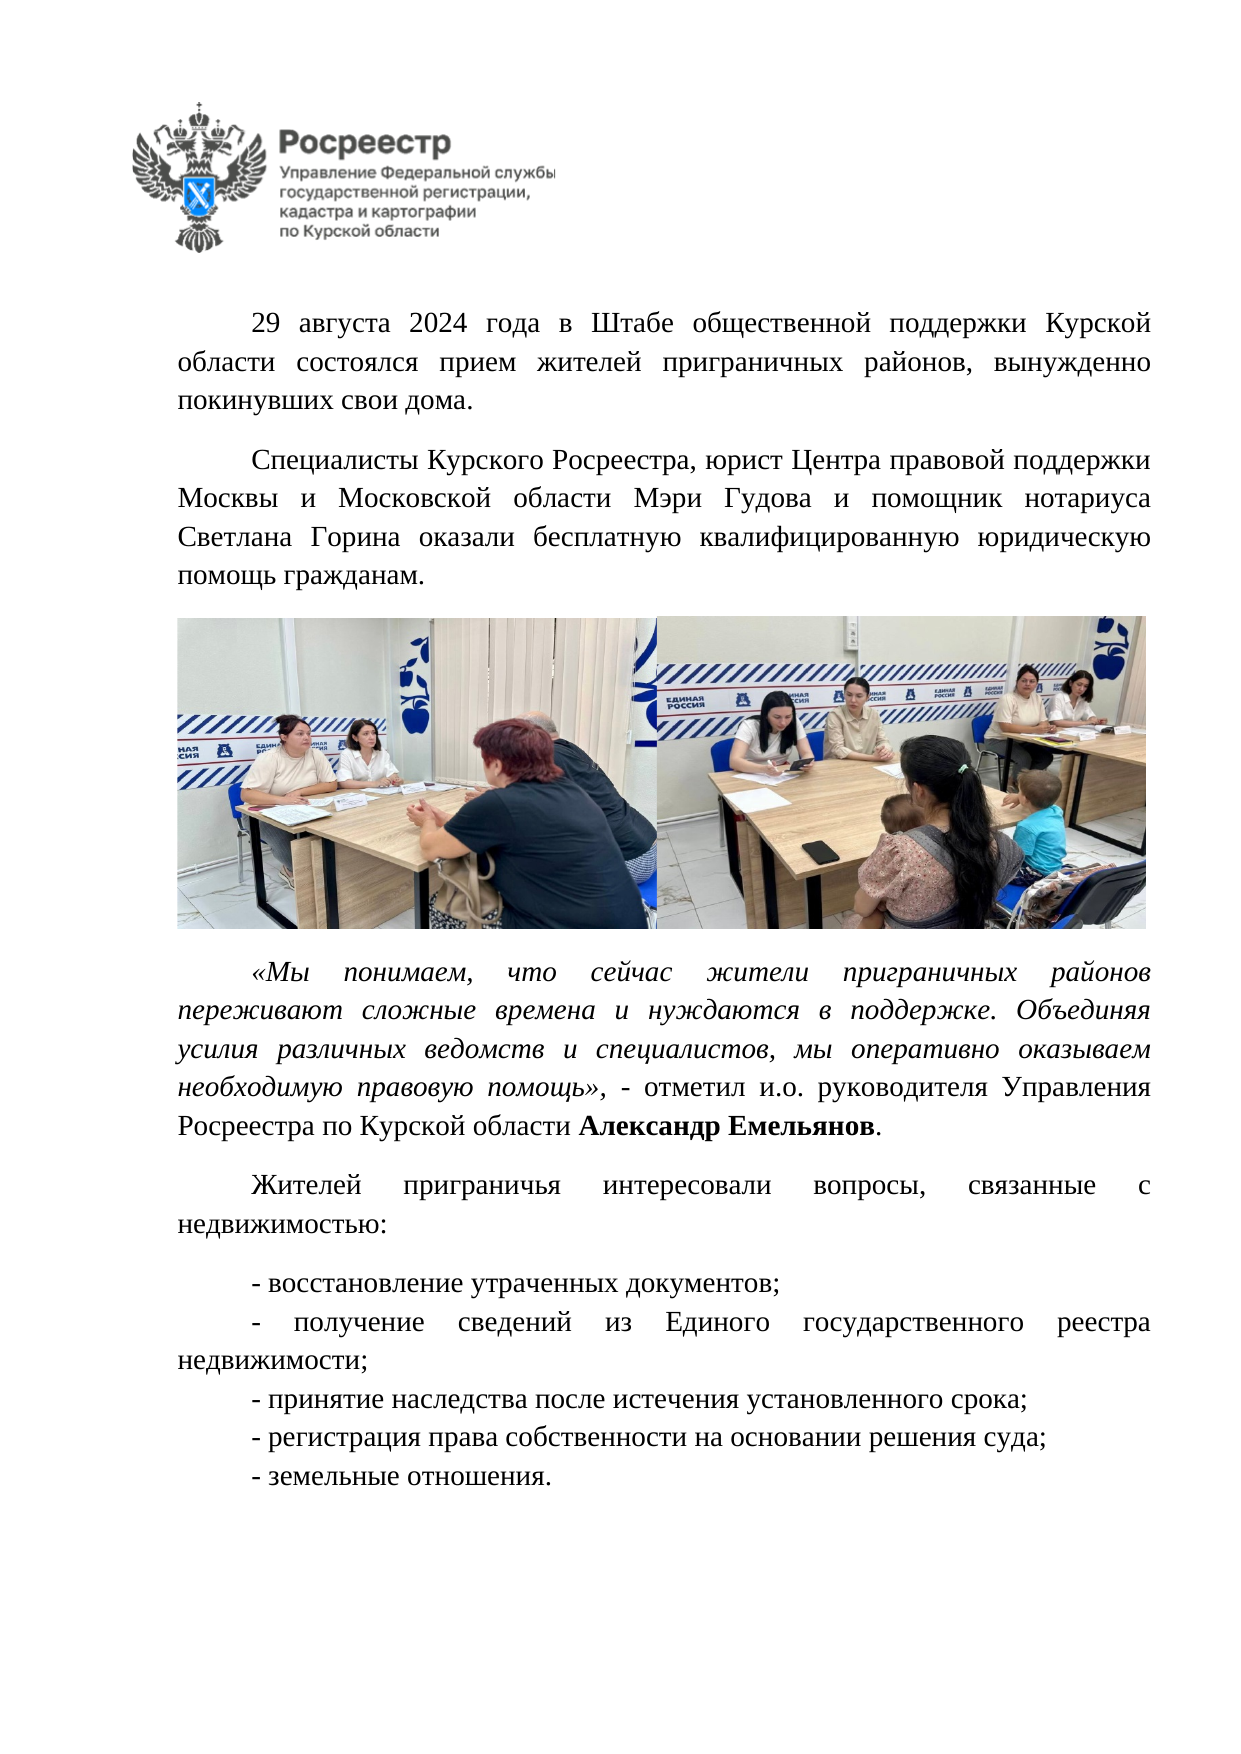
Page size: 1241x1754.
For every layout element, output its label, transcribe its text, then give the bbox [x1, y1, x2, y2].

picture [132, 102, 556, 253]
text 29 августа 2024 года в Штабе общественной поддержки Курской области состоялся прием жителей приграничных районов, вынужденно покинувших свои дома. [177, 305, 1152, 416]
text «Мы понимаем, что сейчас жители приграничных районов переживают сложные времена и нуждаются в поддержке. Объединяя усилия различных ведомств и специалистов, мы оперативно оказываем необходимую правовую помощь», - отметил и.о. руководителя Управления Росреестра по Курской области Александр Емельянов. [177, 954, 1152, 1142]
text Специалисты Курского Росреестра, юрист Центра правовой поддержки Москвы и Московской области Мэри Гудова и помощник нотариуса Светлана Горина оказали бесплатную квалифицированную юридическую помощь гражданам. [177, 442, 1152, 591]
text - земельные отношения. [177, 1458, 1152, 1492]
text Жителей приграничья интересовали вопросы, связанные с недвижимостью: [177, 1167, 1152, 1239]
text - принятие наследства после истечения установленного срока; [177, 1381, 1152, 1414]
text - получение сведений из Единого государственного реестра недвижимости; [177, 1304, 1152, 1376]
text - восстановление утраченных документов; [177, 1265, 1152, 1299]
picture [177, 616, 1146, 929]
text - регистрация права собственности на основании решения суда; [177, 1419, 1152, 1453]
